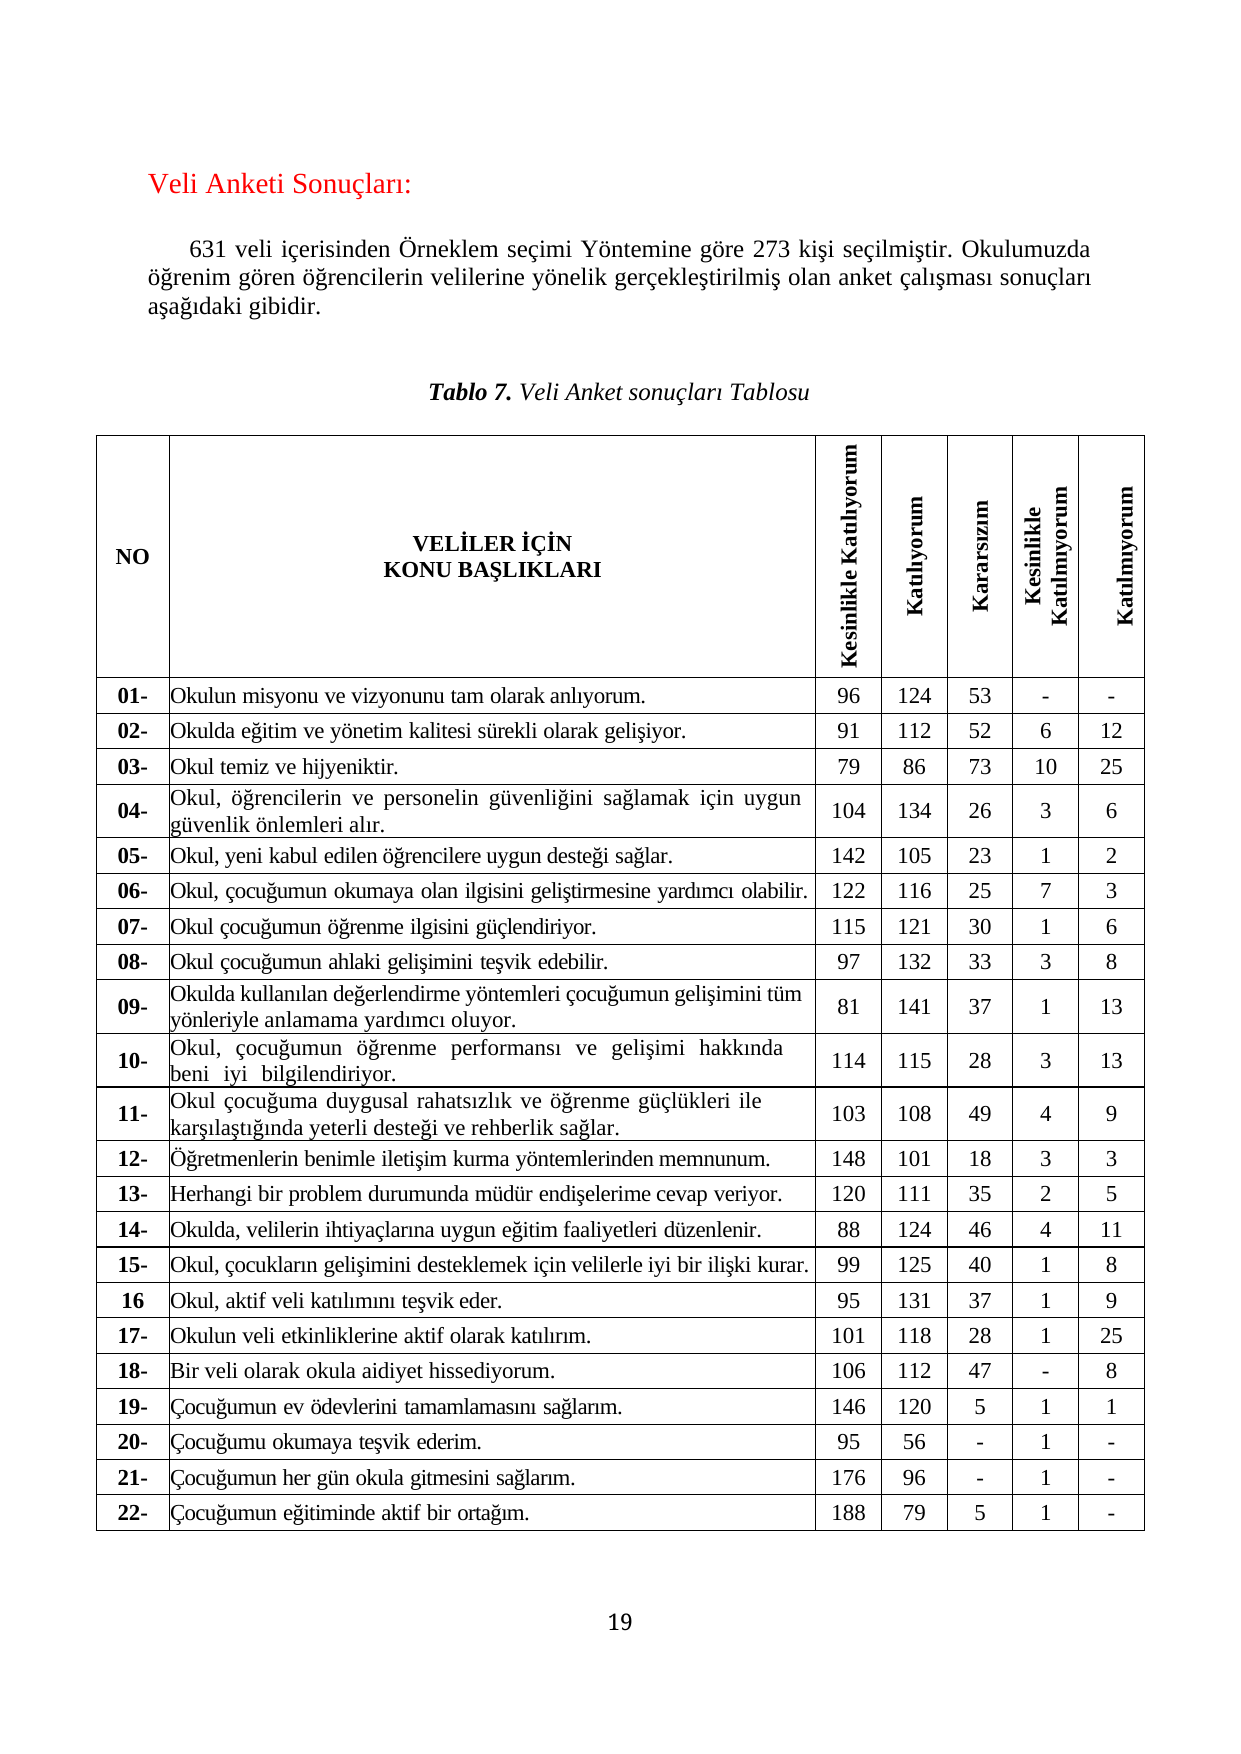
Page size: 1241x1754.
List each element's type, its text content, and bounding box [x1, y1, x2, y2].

table_cell 26 [948, 785, 1012, 837]
table_cell 10 [1013, 749, 1078, 783]
table_cell 6 [1079, 909, 1144, 943]
table_header VELİLER İÇİN KONU BAŞLIKLARI [170, 436, 815, 677]
table_cell 1 [1013, 909, 1078, 943]
table_cell 4 [1013, 1212, 1078, 1246]
table_cell 40 [948, 1248, 1012, 1282]
table_cell 1 [1013, 1318, 1078, 1353]
table_cell 122 [816, 874, 881, 908]
table_cell 3 [1013, 945, 1078, 979]
table_cell 188 [816, 1495, 881, 1530]
table_cell 7 [1013, 874, 1078, 908]
table_cell 15- [97, 1248, 169, 1282]
table_cell 73 [948, 749, 1012, 783]
table_cell 9 [1079, 1283, 1144, 1317]
table_cell 18 [948, 1141, 1012, 1176]
table_cell 121 [882, 909, 947, 943]
table_cell 112 [882, 1354, 947, 1388]
table_cell Okul, çocukların gelişimini desteklemek için velilerle iyi bir ilişki kurar. [170, 1248, 815, 1282]
table_cell 79 [816, 749, 881, 783]
table_cell 132 [882, 945, 947, 979]
table_cell Okulun veli etkinliklerine aktif olarak katılırım. [170, 1318, 815, 1353]
table_cell 5 [1079, 1177, 1144, 1211]
table_cell 8 [1079, 1354, 1144, 1388]
table_cell 18- [97, 1354, 169, 1388]
table_cell 6 [1013, 714, 1078, 748]
table_cell 118 [882, 1318, 947, 1353]
table_cell 146 [816, 1389, 881, 1423]
table_cell 1 [1079, 1389, 1144, 1423]
table_cell 99 [816, 1248, 881, 1282]
table_cell 96 [816, 678, 881, 713]
table_cell 37 [948, 980, 1012, 1033]
text 631 veli içerisinden Örneklem seçimi Yöntemine göre 273 kişi seçilmiştir. Okulumuzda öğrenim gören öğrencilerin velilerine yönelik gerçekleştirilmiş olan anket çalışması sonuçları aşağıdaki gibidir. [148, 234, 1092, 320]
table_cell Çocuğumun ev ödevlerini tamamlamasını sağlarım. [170, 1389, 815, 1423]
table_cell - [1013, 678, 1078, 713]
table_cell 9 [1079, 1088, 1144, 1140]
table_cell 21- [97, 1460, 169, 1494]
table_cell 116 [882, 874, 947, 908]
table_cell - [1079, 1495, 1144, 1530]
table_header Katılmıyorum [1079, 436, 1144, 677]
table_cell 09- [97, 980, 169, 1033]
table_cell 1 [1013, 1425, 1078, 1459]
table_header Kesinlikle Katılmıyorum [1013, 436, 1078, 677]
table_cell 79 [882, 1495, 947, 1530]
table_cell 2 [1013, 1177, 1078, 1211]
table_header Katılıyorum [882, 436, 947, 677]
table_cell 52 [948, 714, 1012, 748]
table_cell 5 [948, 1389, 1012, 1423]
table_cell 115 [816, 909, 881, 943]
table_cell 96 [882, 1460, 947, 1494]
table_cell 46 [948, 1212, 1012, 1246]
table_cell 8 [1079, 1248, 1144, 1282]
table_cell Okul, aktif veli katılımını teşvik eder. [170, 1283, 815, 1317]
table_cell 04- [97, 785, 169, 837]
table_cell 56 [882, 1425, 947, 1459]
text Tablo 7. Veli Anket sonuçları Tablosu [148, 377, 1092, 406]
table_cell 120 [816, 1177, 881, 1211]
table_cell - [1079, 1425, 1144, 1459]
table_cell 07- [97, 909, 169, 943]
table_cell 3 [1013, 1034, 1078, 1086]
table_cell 91 [816, 714, 881, 748]
table_cell 88 [816, 1212, 881, 1246]
table_cell 53 [948, 678, 1012, 713]
table_cell 11 [1079, 1212, 1144, 1246]
table_cell 114 [816, 1034, 881, 1086]
table_cell 23 [948, 838, 1012, 873]
table_cell - [948, 1425, 1012, 1459]
table_cell 103 [816, 1088, 881, 1140]
table_cell - [1079, 678, 1144, 713]
table_cell 49 [948, 1088, 1012, 1140]
table_cell 02- [97, 714, 169, 748]
table_cell 47 [948, 1354, 1012, 1388]
table_cell 124 [882, 1212, 947, 1246]
table_cell Okul, çocuğumun okumaya olan ilgisini geliştirmesine yardımcı olabilir. [170, 874, 815, 908]
text Veli Anketi Sonuçları: [148, 167, 1092, 200]
table_header Kararsızım [948, 436, 1012, 677]
table_cell 20- [97, 1425, 169, 1459]
table_cell 131 [882, 1283, 947, 1317]
table_cell Okul çocuğuma duygusal rahatsızlık ve öğrenme güçlükleri ile karşılaştığında yeterli desteği ve rehberlik sağlar. [170, 1088, 815, 1140]
table_cell 124 [882, 678, 947, 713]
table_cell 25 [1079, 749, 1144, 783]
table_cell 1 [1013, 1389, 1078, 1423]
table_cell 142 [816, 838, 881, 873]
table_cell Okulda eğitim ve yönetim kalitesi sürekli olarak gelişiyor. [170, 714, 815, 748]
table_cell 6 [1079, 785, 1144, 837]
table_cell 37 [948, 1283, 1012, 1317]
table_cell 17- [97, 1318, 169, 1353]
table_cell 1 [1013, 838, 1078, 873]
table_cell 104 [816, 785, 881, 837]
table_cell 115 [882, 1034, 947, 1086]
table_cell 13- [97, 1177, 169, 1211]
table_cell 2 [1079, 838, 1144, 873]
table_cell Çocuğumun her gün okula gitmesini sağlarım. [170, 1460, 815, 1494]
table_cell Çocuğumu okumaya teşvik ederim. [170, 1425, 815, 1459]
table_cell 111 [882, 1177, 947, 1211]
table_cell Okulda kullanılan değerlendirme yöntemleri çocuğumun gelişimini tüm yönleriyle anlamama yardımcı oluyor. [170, 980, 815, 1033]
table_cell 28 [948, 1034, 1012, 1086]
table_cell Çocuğumun eğitiminde aktif bir ortağım. [170, 1495, 815, 1530]
table_cell 30 [948, 909, 1012, 943]
table_cell 35 [948, 1177, 1012, 1211]
table_cell 12 [1079, 714, 1144, 748]
table_cell 108 [882, 1088, 947, 1140]
table_cell 1 [1013, 980, 1078, 1033]
table_cell 95 [816, 1425, 881, 1459]
table_cell 08- [97, 945, 169, 979]
table_cell 101 [882, 1141, 947, 1176]
table_cell Okul temiz ve hijyeniktir. [170, 749, 815, 783]
table_cell 01- [97, 678, 169, 713]
table_cell Okulun misyonu ve vizyonunu tam olarak anlıyorum. [170, 678, 815, 713]
table_cell 86 [882, 749, 947, 783]
table_cell 101 [816, 1318, 881, 1353]
table_cell Bir veli olarak okula aidiyet hissediyorum. [170, 1354, 815, 1388]
table_cell Okul çocuğumun ahlaki gelişimini teşvik edebilir. [170, 945, 815, 979]
table_cell Herhangi bir problem durumunda müdür endişelerime cevap veriyor. [170, 1177, 815, 1211]
table_cell Okul, öğrencilerin ve personelin güvenliğini sağlamak için uygun güvenlik önlemleri alır. [170, 785, 815, 837]
table_cell 3 [1079, 874, 1144, 908]
table_cell 33 [948, 945, 1012, 979]
table_cell Okul, yeni kabul edilen öğrencilere uygun desteği sağlar. [170, 838, 815, 873]
table_cell 106 [816, 1354, 881, 1388]
table_cell 95 [816, 1283, 881, 1317]
table_cell 148 [816, 1141, 881, 1176]
table_cell 16 [97, 1283, 169, 1317]
table_cell 25 [1079, 1318, 1144, 1353]
table_header Kesinlikle Katılıyorum [816, 436, 881, 677]
table_cell Okulda, velilerin ihtiyaçlarına uygun eğitim faaliyetleri düzenlenir. [170, 1212, 815, 1246]
table_cell 25 [948, 874, 1012, 908]
table_cell 141 [882, 980, 947, 1033]
table_cell 10- [97, 1034, 169, 1086]
table_cell 105 [882, 838, 947, 873]
table_cell 03- [97, 749, 169, 783]
table_cell 06- [97, 874, 169, 908]
table_cell 97 [816, 945, 881, 979]
table_header NO [97, 436, 169, 677]
table_cell 28 [948, 1318, 1012, 1353]
table_cell 134 [882, 785, 947, 837]
table_cell 13 [1079, 980, 1144, 1033]
table_cell 14- [97, 1212, 169, 1246]
table_cell 1 [1013, 1248, 1078, 1282]
table_cell 125 [882, 1248, 947, 1282]
table_cell - [1013, 1354, 1078, 1388]
table_cell 3 [1013, 785, 1078, 837]
table_cell Okul çocuğumun öğrenme ilgisini güçlendiriyor. [170, 909, 815, 943]
table_cell 1 [1013, 1460, 1078, 1494]
table_cell - [1079, 1460, 1144, 1494]
table_cell - [948, 1460, 1012, 1494]
table_cell 5 [948, 1495, 1012, 1530]
table_cell 120 [882, 1389, 947, 1423]
table_cell 1 [1013, 1283, 1078, 1317]
table_cell 81 [816, 980, 881, 1033]
table_cell 11- [97, 1088, 169, 1140]
table_cell 22- [97, 1495, 169, 1530]
table_cell 13 [1079, 1034, 1144, 1086]
table_cell Öğretmenlerin benimle iletişim kurma yöntemlerinden memnunum. [170, 1141, 815, 1176]
table_cell 112 [882, 714, 947, 748]
table_cell 05- [97, 838, 169, 873]
table_cell 3 [1079, 1141, 1144, 1176]
table_cell 12- [97, 1141, 169, 1176]
table_cell 176 [816, 1460, 881, 1494]
table_cell 1 [1013, 1495, 1078, 1530]
table_cell 4 [1013, 1088, 1078, 1140]
table_cell 3 [1013, 1141, 1078, 1176]
table_cell Okul, çocuğumun öğrenme performansı ve gelişimi hakkında beni iyi bilgilendiriyor. [170, 1034, 815, 1086]
table_cell 8 [1079, 945, 1144, 979]
table_cell 19- [97, 1389, 169, 1423]
